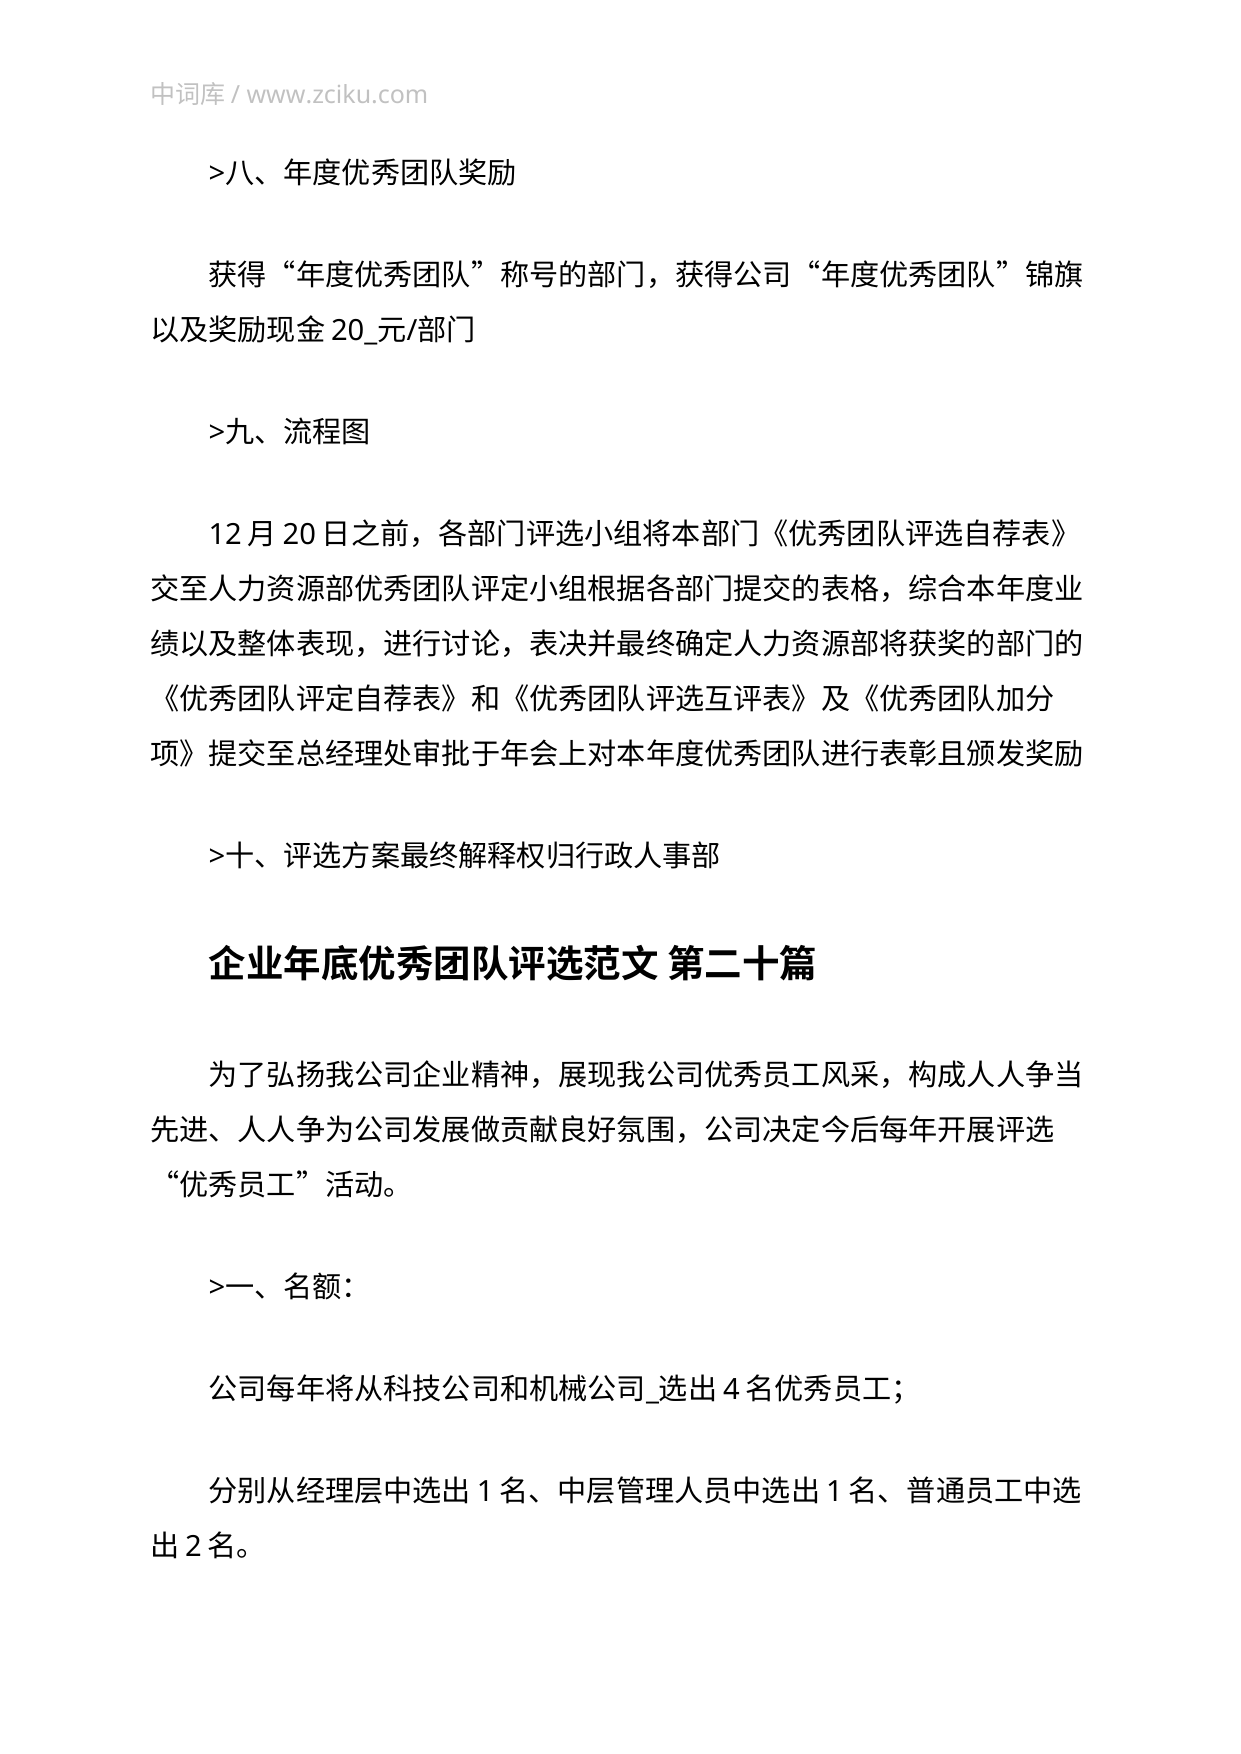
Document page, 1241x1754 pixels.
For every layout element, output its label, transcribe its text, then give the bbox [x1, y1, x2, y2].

text >九、流程图 [150, 409, 1090, 451]
text 为了弘扬我公司企业精神，展现我公司优秀员工风采，构成人人争当先进、人人争为公司发展做贡献良好氛围，公司决定今后每年开展评选“优秀员工”活动。 [150, 1052, 1090, 1204]
text >八、年度优秀团队奖励 [150, 150, 1090, 192]
text >一、名额： [150, 1263, 1090, 1306]
text 分别从经理层中选出1名、中层管理人员中选出1名、普通员工中选出2名。 [150, 1467, 1090, 1564]
text >十、评选方案最终解释权归行政人事部 [150, 832, 1090, 875]
text 12月20日之前，各部门评选小组将本部门《优秀团队评选自荐表》交至人力资源部优秀团队评定小组根据各部门提交的表格，综合本年度业绩以及整体表现，进行讨论，表决并最终确定人力资源部将获奖的部门的《优秀团队评定自荐表》和《优秀团队评选互评表》及《优秀团队加分项》提交至总经理处审批于年会上对本年度优秀团队进行表彰且颁发奖励 [150, 511, 1090, 773]
text 公司每年将从科技公司和机械公司_选出4名优秀员工； [150, 1365, 1090, 1408]
text 获得“年度优秀团队”称号的部门，获得公司“年度优秀团队”锦旗以及奖励现金20_元/部门 [150, 252, 1090, 349]
text 企业年底优秀团队评选范文 第二十篇 [150, 934, 1090, 988]
